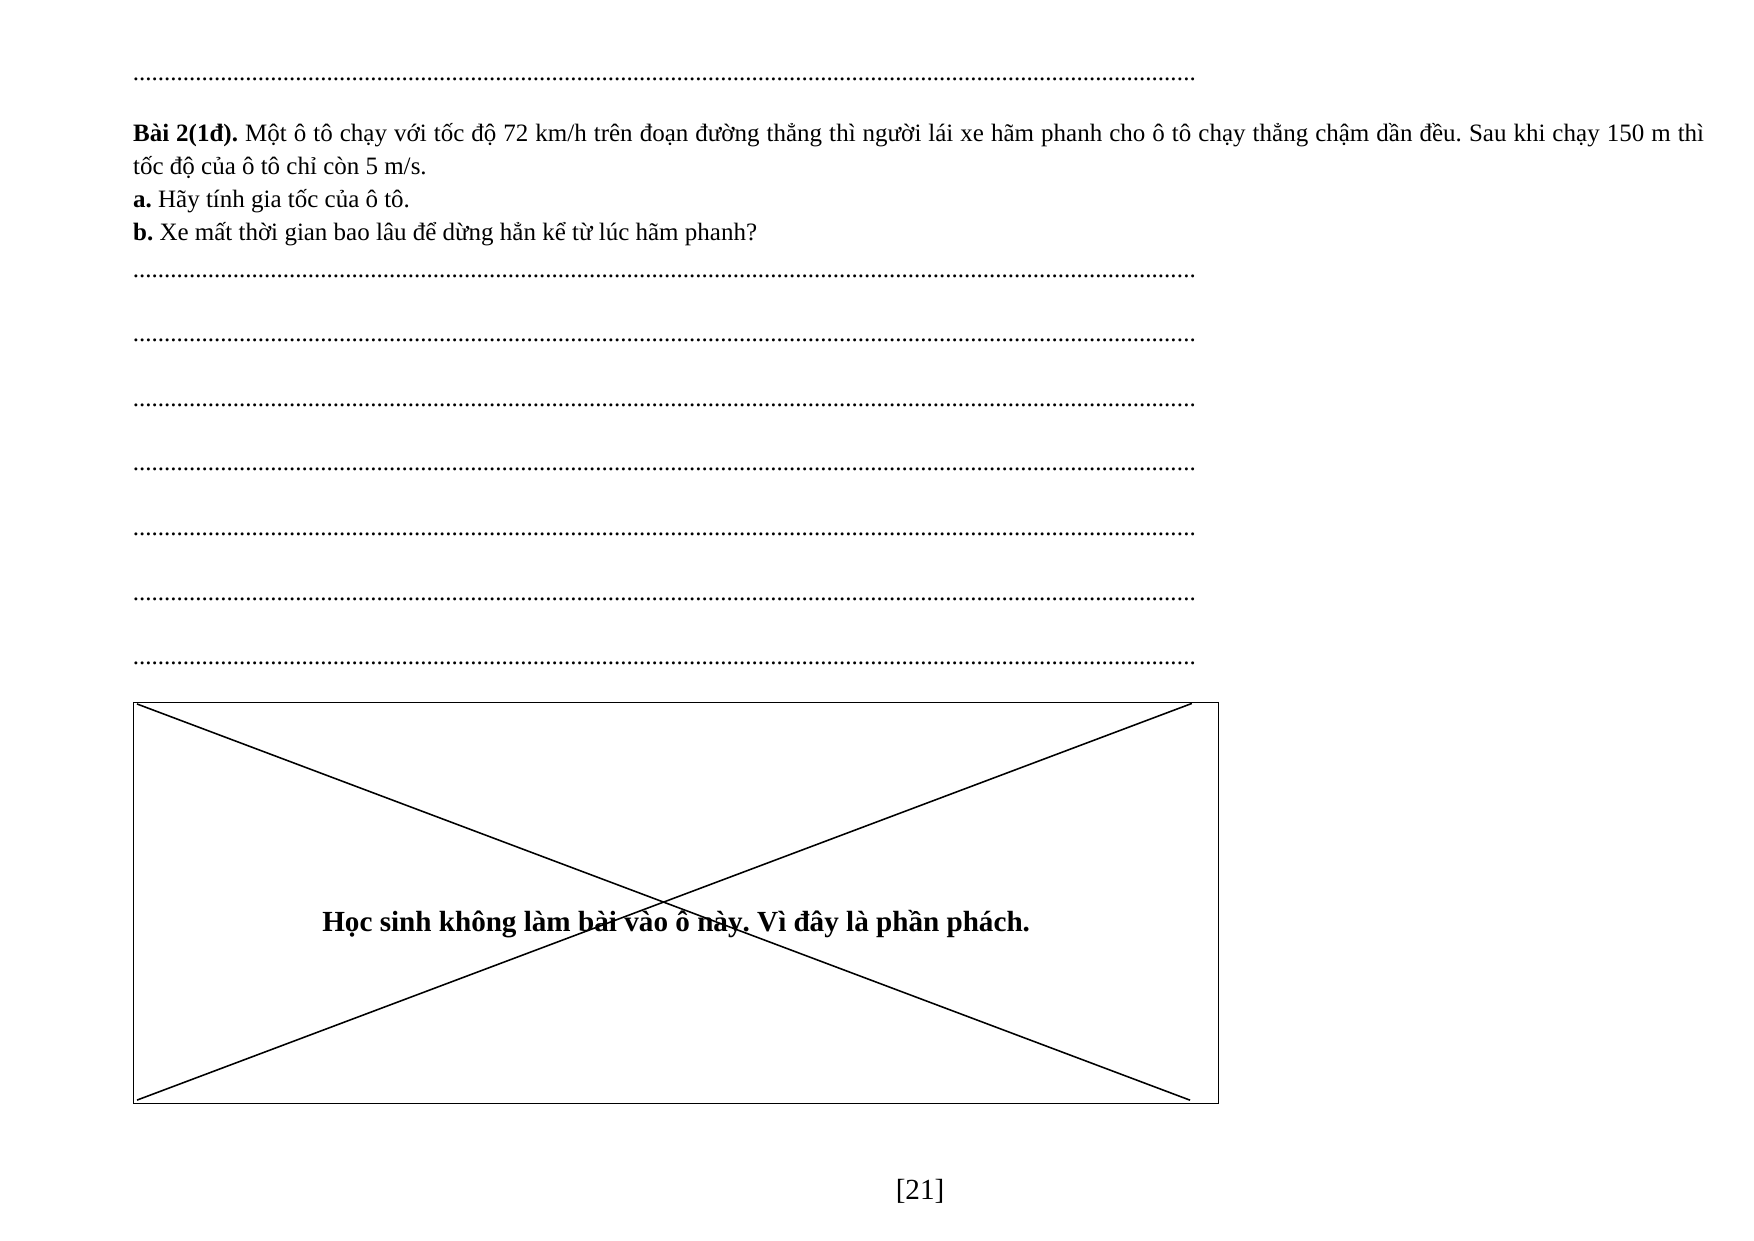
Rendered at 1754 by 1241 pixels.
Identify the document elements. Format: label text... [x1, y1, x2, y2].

table_header Học sinh không làm bài vào ô này. Vì đây là phần phách. [134, 703, 1218, 1103]
text a. Hãy tính gia tốc của ô tô. [133, 184, 1707, 212]
text Bài 2(1đ). Một ô tô chạy với tốc độ 72 km/h trên đoạn đường thẳng thì người lái xe hãm phanh cho ô tô chạy thẳng chậm dần đều. Sau khi chạy 150 m thì tốc độ của ô tô chỉ còn 5 m/s. [133, 118, 1707, 179]
text b. Xe mất thời gian bao lâu để dừng hẳn kể từ lúc hãm phanh? [133, 217, 1707, 246]
